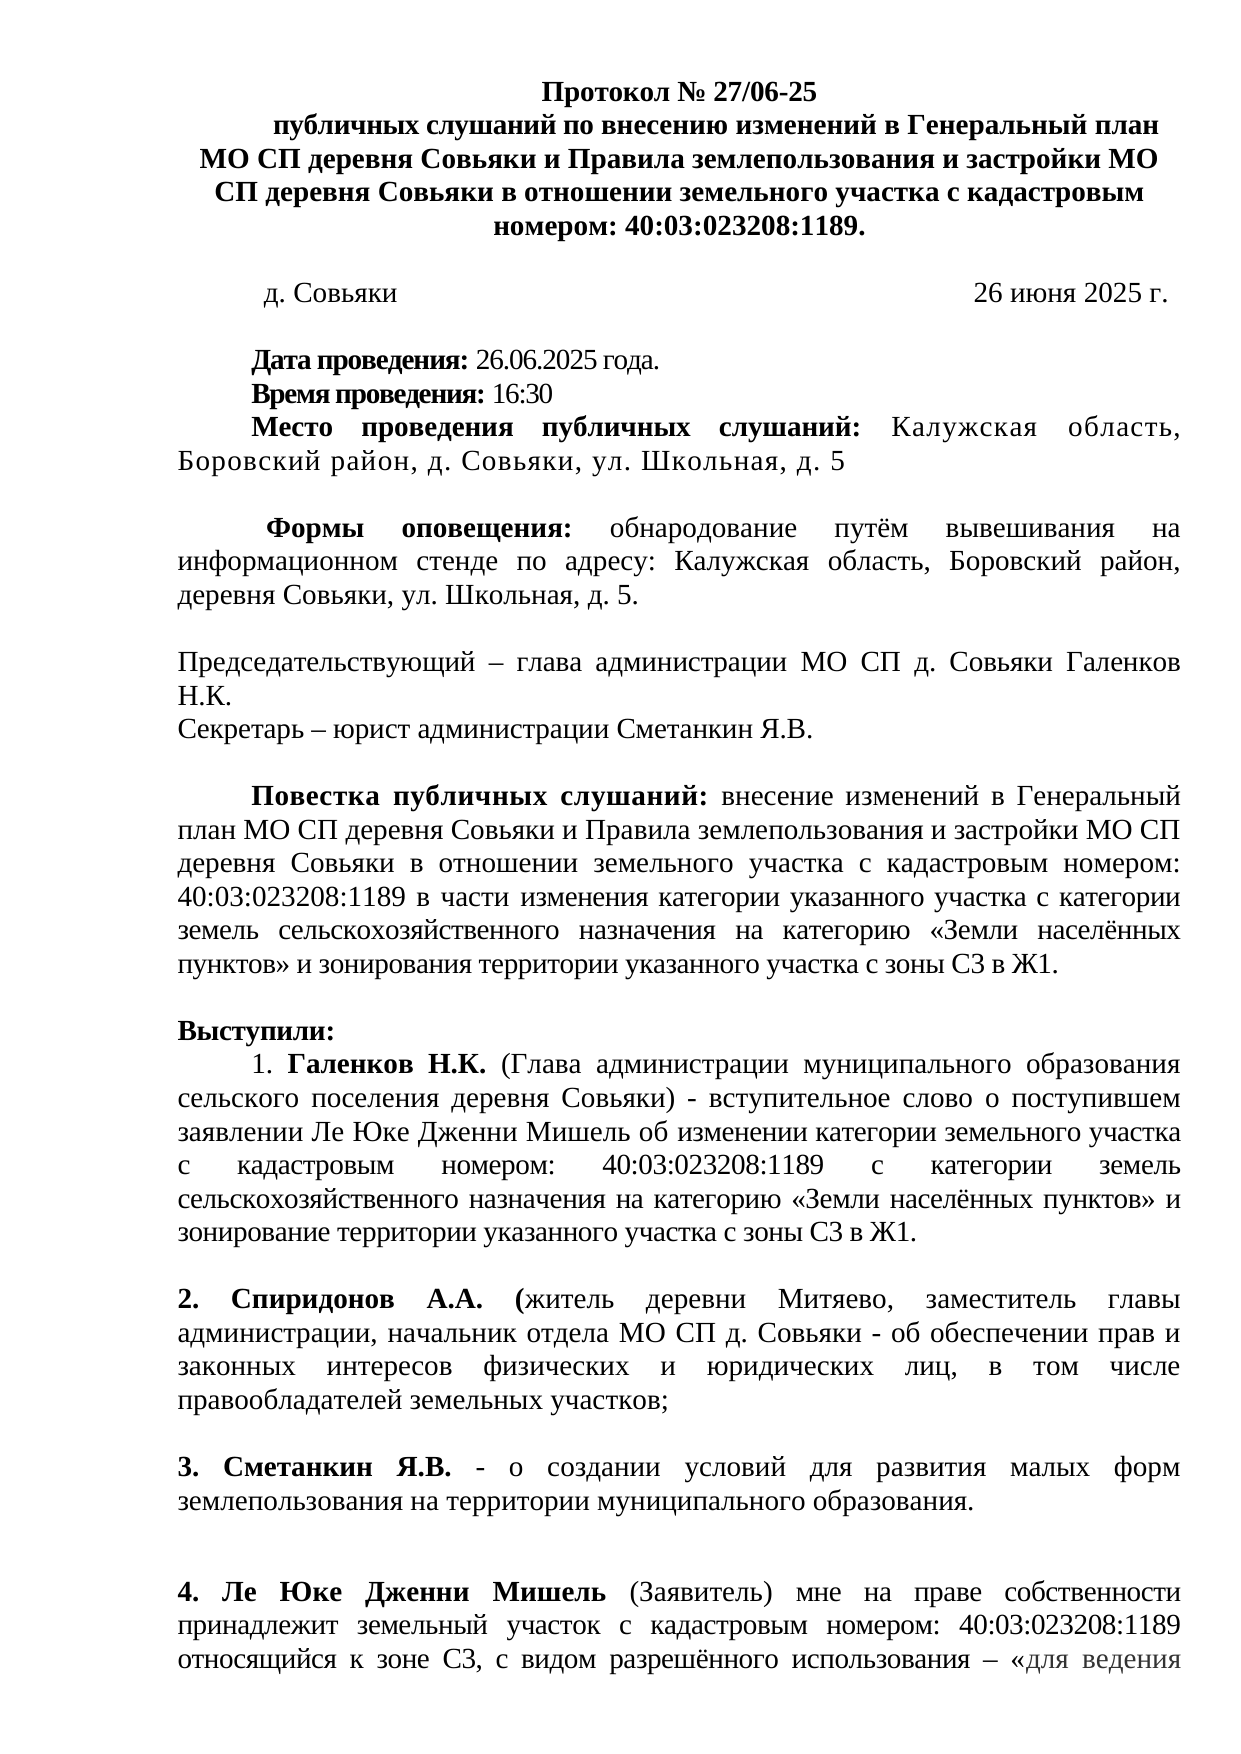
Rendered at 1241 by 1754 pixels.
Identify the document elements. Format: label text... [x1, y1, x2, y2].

text Формы оповещения: обнародование путём вывешивания на информационном стенде по адресу: Калужская область, Боровский район, деревня Совьяки, ул. Школьная, д. 5. [177, 510, 1181, 611]
text 2. Спиридонов А.А. (житель деревни Митяево, заместитель главы администрации, начальник отдела МО СП д. Совьяки - об обеспечении прав и законных интересов физических и юридических лиц, в том числе правообладателей земельных участков; [177, 1281, 1181, 1416]
text Время проведения: 16:30 [177, 376, 1181, 409]
text Выступили: [177, 1013, 1181, 1047]
text Повестка публичных слушаний: внесение изменений в Генеральный план МО СП деревня Совьяки и Правила землепользования и застройки МО СП деревня Совьяки в отношении земельного участка с кадастровым номером: 40:03:023208:1189 в части изменения категории указанного участка с категории земель сельскохозяйственного назначения на категорию «Земли населённых пунктов» и зонирования территории указанного участка с зоны С3 в Ж1. [177, 778, 1181, 979]
text Секретарь – юрист администрации Сметанкин Я.В. [177, 711, 1181, 745]
text 1. Галенков Н.К. (Глава администрации муниципального образования сельского поселения деревня Совьяки) - вступительное слово о поступившем заявлении Ле Юке Дженни Мишель об изменении категории земельного участка с кадастровым номером: 40:03:023208:1189 с категории земель сельскохозяйственного назначения на категорию «Земли населённых пунктов» и зонирование территории указанного участка с зоны С3 в Ж1. [177, 1047, 1181, 1248]
text Место проведения публичных слушаний: Калужская область, Боровский район, д. Совьяки, ул. Школьная, д. 5 [177, 409, 1181, 476]
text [177, 1574, 1181, 1674]
text Протокол № 27/06-25 [177, 74, 1181, 107]
text д. Совьяки 26 июня 2025 г. [177, 275, 1181, 309]
text 3. Сметанкин Я.В. - о создании условий для развития малых форм землепользования на территории муниципального образования. [177, 1449, 1181, 1516]
text публичных слушаний по внесению изменений в Генеральный план МО СП деревня Совьяки и Правила землепользования и застройки МО СП деревня Совьяки в отношении земельного участка с кадастровым номером: 40:03:023208:1189. [177, 107, 1181, 242]
text Дата проведения: 26.06.2025 года. [177, 342, 1181, 376]
text Председательствующий – глава администрации МО СП д. Совьяки Галенков Н.К. [177, 644, 1181, 711]
